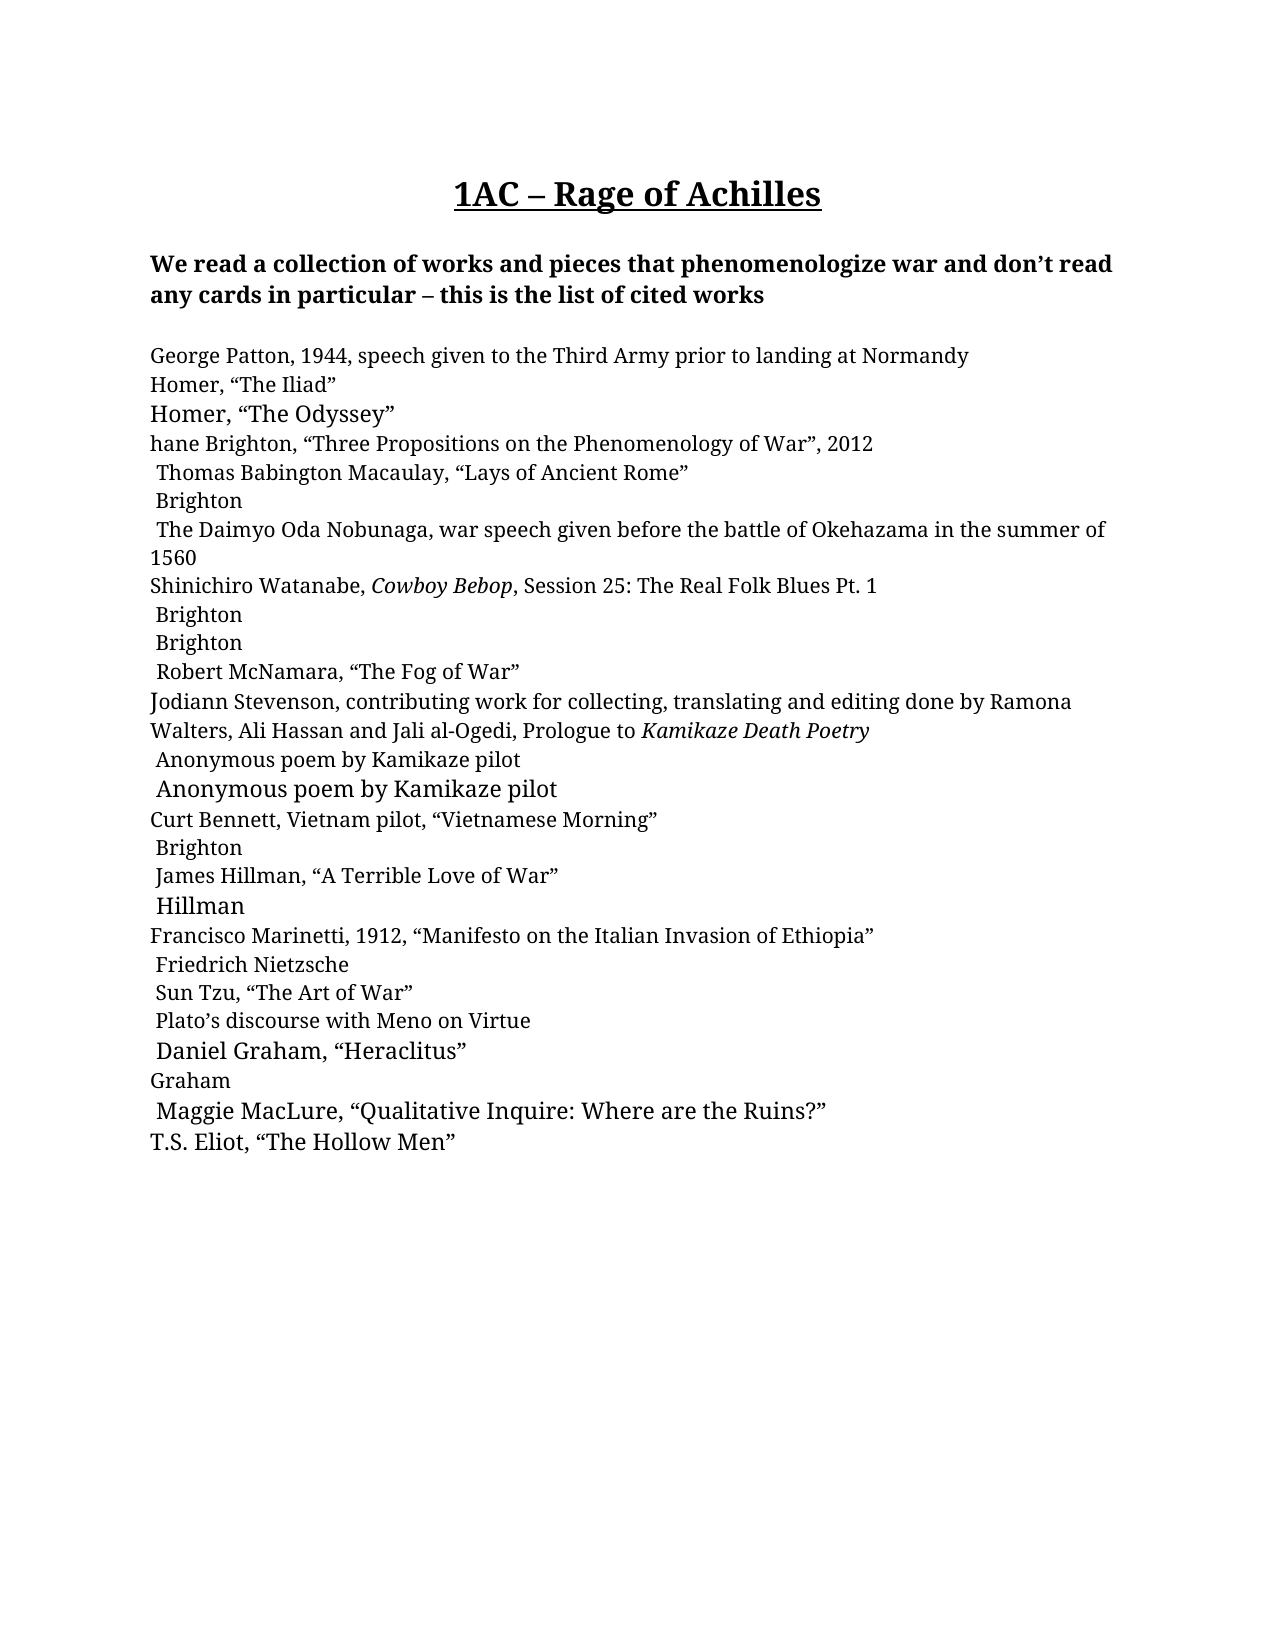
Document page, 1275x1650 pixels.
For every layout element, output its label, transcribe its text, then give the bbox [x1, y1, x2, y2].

text George Patton, 1944, speech given to the Third Army prior to landing at Normandy [150, 341, 1125, 370]
text Hillman [150, 890, 1125, 921]
text Homer, “The Iliad” [150, 370, 1125, 398]
text Friedrich Nietzsche [150, 950, 1125, 978]
text Robert McNamara, “The Fog of War” [150, 657, 1125, 685]
text Brighton [150, 486, 1125, 515]
text Brighton [150, 833, 1125, 862]
text Maggie MacLure, “Qualitative Inquire: Where are the Ruins?” [150, 1095, 1125, 1126]
text Homer, “The Odyssey” [150, 398, 1125, 429]
text hane Brighton, “Three Propositions on the Phenomenology of War”, 2012 [150, 429, 1125, 458]
text Graham [150, 1066, 1125, 1095]
text Jodiann Stevenson, contributing work for collecting, translating and editing done by Ramona Walters, Ali Hassan and Jali al-Ogedi, Prologue to Kamikaze Death Poetry [150, 685, 1125, 745]
subtitle 1AC – Rage of Achilles [150, 171, 1125, 216]
text Curt Bennett, Vietnam pilot, “Vietnamese Morning” [150, 805, 1125, 833]
text Brighton [150, 600, 1125, 628]
text We read a collection of works and pieces that phenomenologize war and don’t read any cards in particular – this is the list of cited works [150, 247, 1125, 310]
text Daniel Graham, “Heraclitus” [150, 1035, 1125, 1066]
text Sun Tzu, “The Art of War” [150, 978, 1125, 1007]
text Anonymous poem by Kamikaze pilot [150, 745, 1125, 773]
text Plato’s discourse with Meno on Virtue [150, 1007, 1125, 1035]
text T.S. Eliot, “The Hollow Men” [150, 1126, 1125, 1157]
text James Hillman, “A Terrible Love of War” [150, 862, 1125, 890]
text Thomas Babington Macaulay, “Lays of Ancient Rome” [150, 458, 1125, 486]
text Brighton [150, 628, 1125, 657]
text The Daimyo Oda Nobunaga, war speech given before the battle of Okehazama in the summer of 1560 [150, 515, 1125, 572]
text Francisco Marinetti, 1912, “Manifesto on the Italian Invasion of Ethiopia” [150, 921, 1125, 950]
text Shinichiro Watanabe, Cowboy Bebop, Session 25: The Real Folk Blues Pt. 1 [150, 572, 1125, 600]
text Anonymous poem by Kamikaze pilot [150, 773, 1125, 805]
